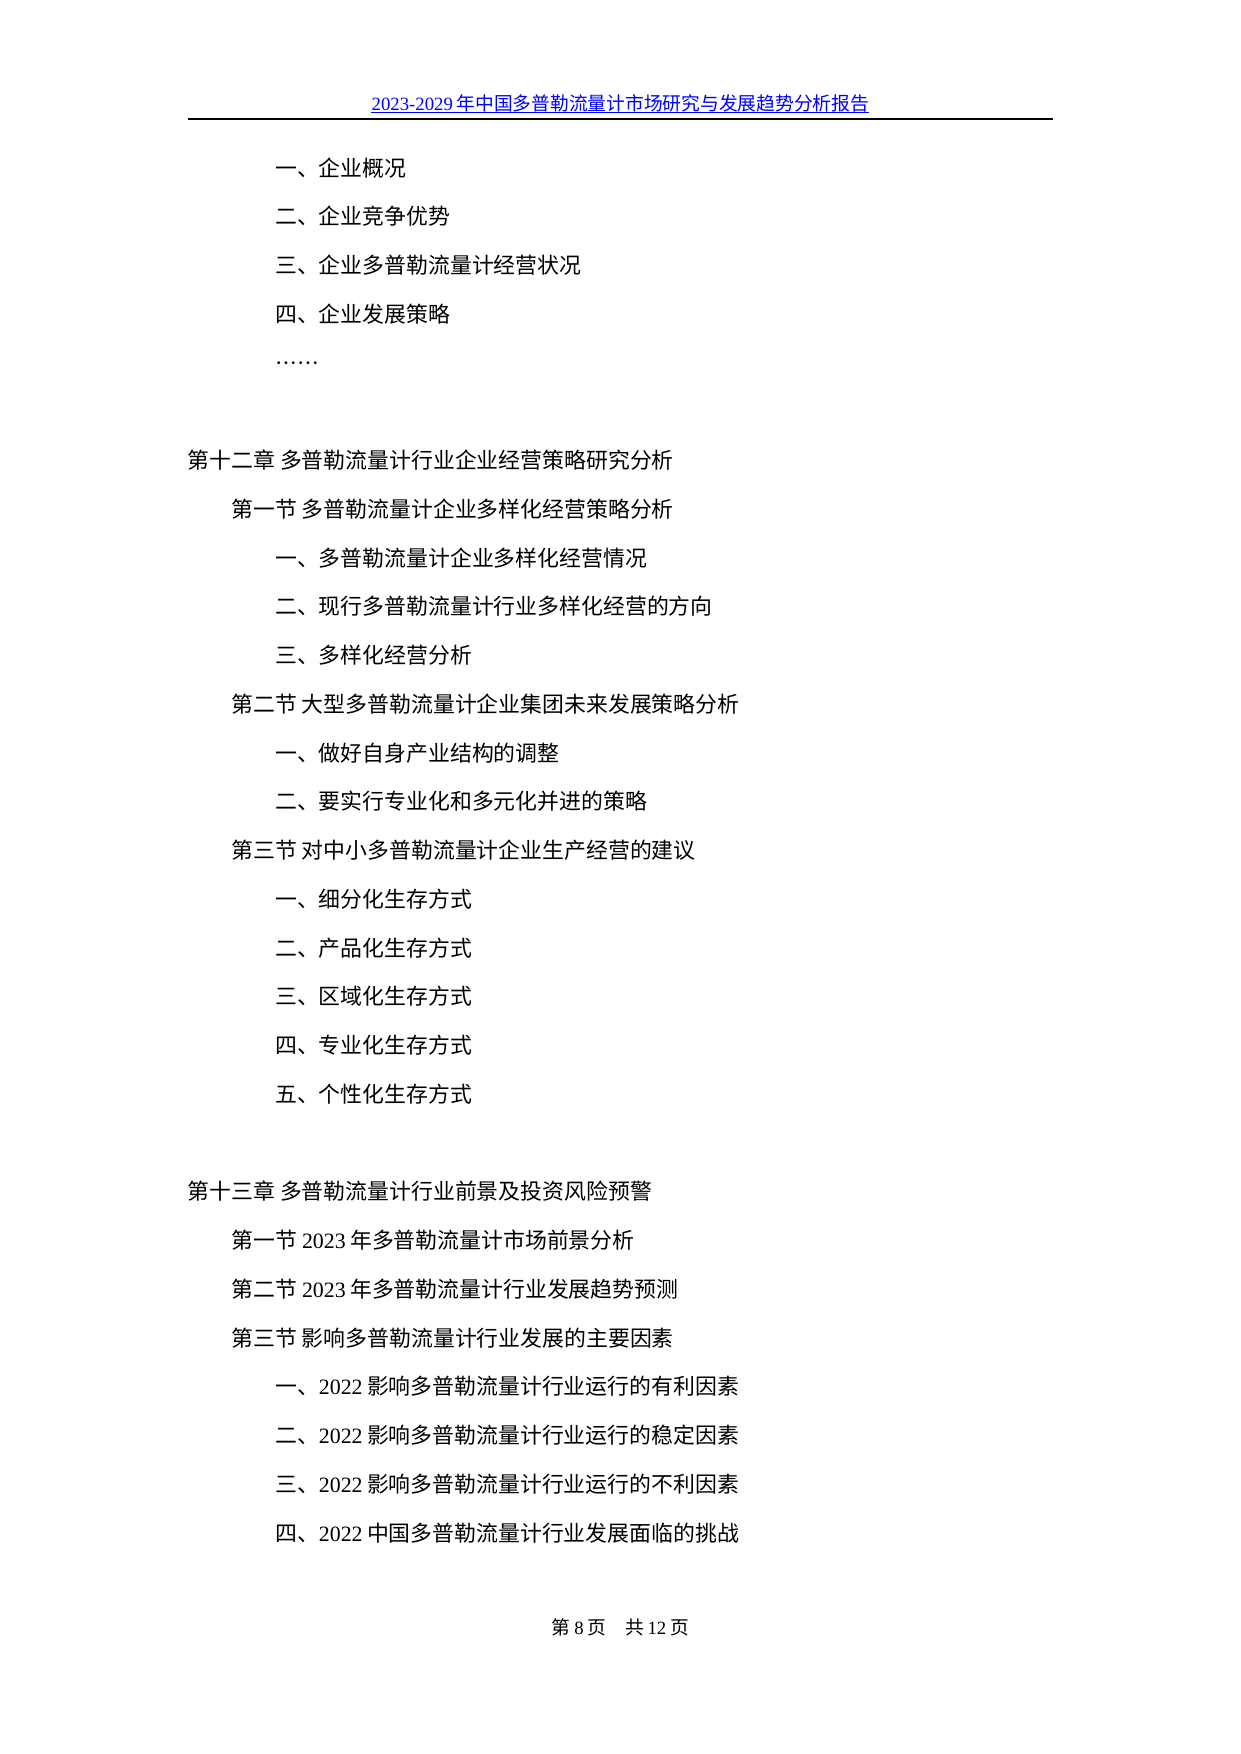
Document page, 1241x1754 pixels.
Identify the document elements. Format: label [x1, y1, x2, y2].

text [187, 150, 1053, 1548]
